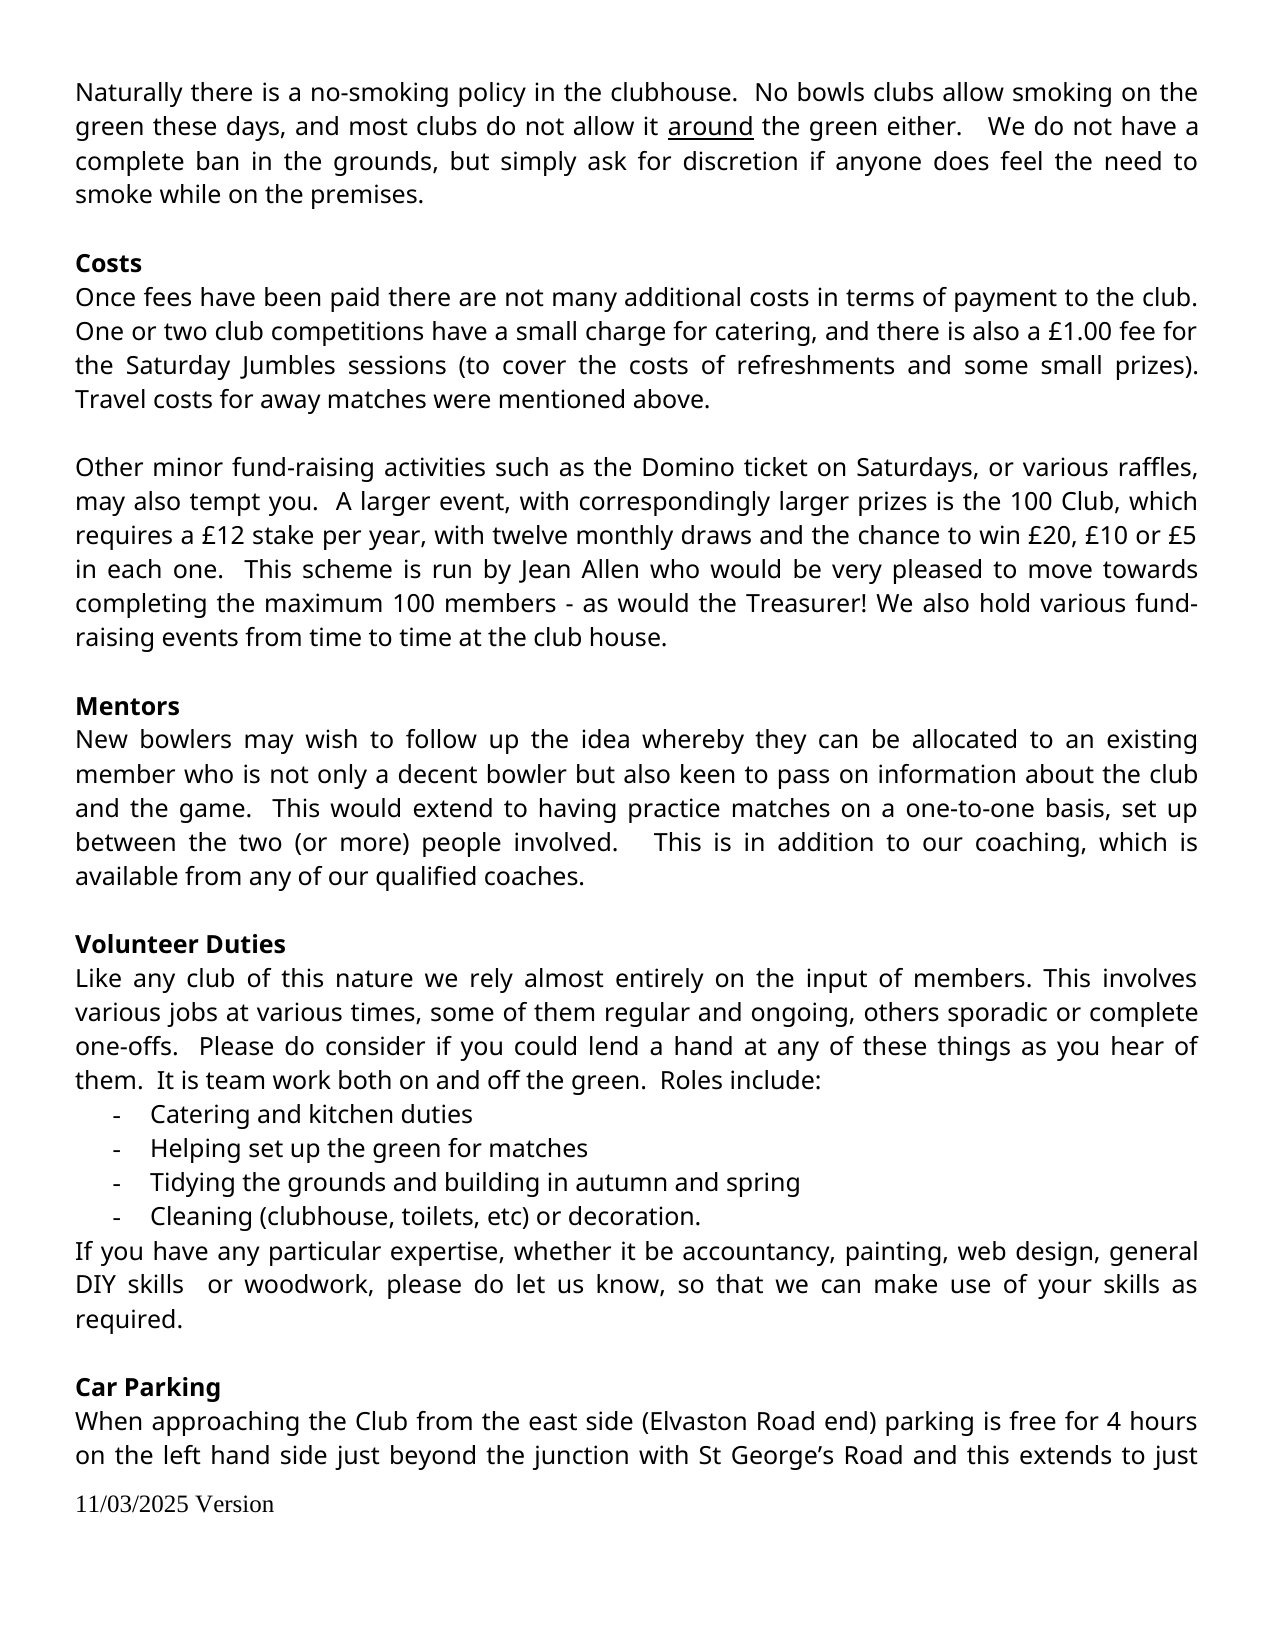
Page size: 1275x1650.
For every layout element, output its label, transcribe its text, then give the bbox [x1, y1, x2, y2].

text Like any club of this nature we rely almost entirely on the input of members. This involves various jobs at various times, some of them regular and ongoing, others sporadic or complete one-offs. Please do consider if you could lend a hand at any of these things as you hear of them. It is team work both on and off the green. Roles include: [75, 961, 1200, 1097]
list Catering and kitchen duties [112, 1097, 1200, 1131]
text New bowlers may wish to follow up the idea whereby they can be allocated to an existing member who is not only a decent bowler but also keen to pass on information about the club and the game. This would extend to having practice matches on a one-to-one basis, set up between the two (or more) people involved. This is in addition to our coaching, which is available from any of our qualified coaches. [75, 722, 1200, 892]
list Helping set up the green for matches [112, 1131, 1200, 1165]
list Tidying the grounds and building in autumn and spring [112, 1165, 1200, 1199]
text Car Parking [75, 1369, 1200, 1403]
text Costs [75, 245, 1200, 279]
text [75, 1403, 1200, 1472]
text Mentors [75, 688, 1200, 722]
text Other minor fund-raising activities such as the Domino ticket on Saturdays, or various raffles, may also tempt you. A larger event, with correspondingly larger prizes is the 100 Club, which requires a £12 stake per year, with twelve monthly draws and the chance to win £20, £10 or £5 in each one. This scheme is run by Jean Allen who would be very pleased to move towards completing the maximum 100 members - as would the Treasurer! We also hold various fund-raising events from time to time at the club house. [75, 450, 1200, 654]
list Cleaning (clubhouse, toilets, etc) or decoration. [112, 1199, 1200, 1233]
text Naturally there is a no-smoking policy in the clubhouse. No bowls clubs allow smoking on the green these days, and most clubs do not allow it around the green either. We do not have a complete ban in the grounds, but simply ask for discretion if anyone does feel the need to smoke while on the premises. [75, 75, 1200, 211]
text If you have any particular expertise, whether it be accountancy, painting, web design, general DIY skills or woodwork, please do let us know, so that we can make use of your skills as required. [75, 1233, 1200, 1335]
text Volunteer Duties [75, 927, 1200, 961]
text Once fees have been paid there are not many additional costs in terms of payment to the club. One or two club competitions have a small charge for catering, and there is also a £1.00 fee for the Saturday Jumbles sessions (to cover the costs of refreshments and some small prizes). Travel costs for away matches were mentioned above. [75, 279, 1200, 416]
